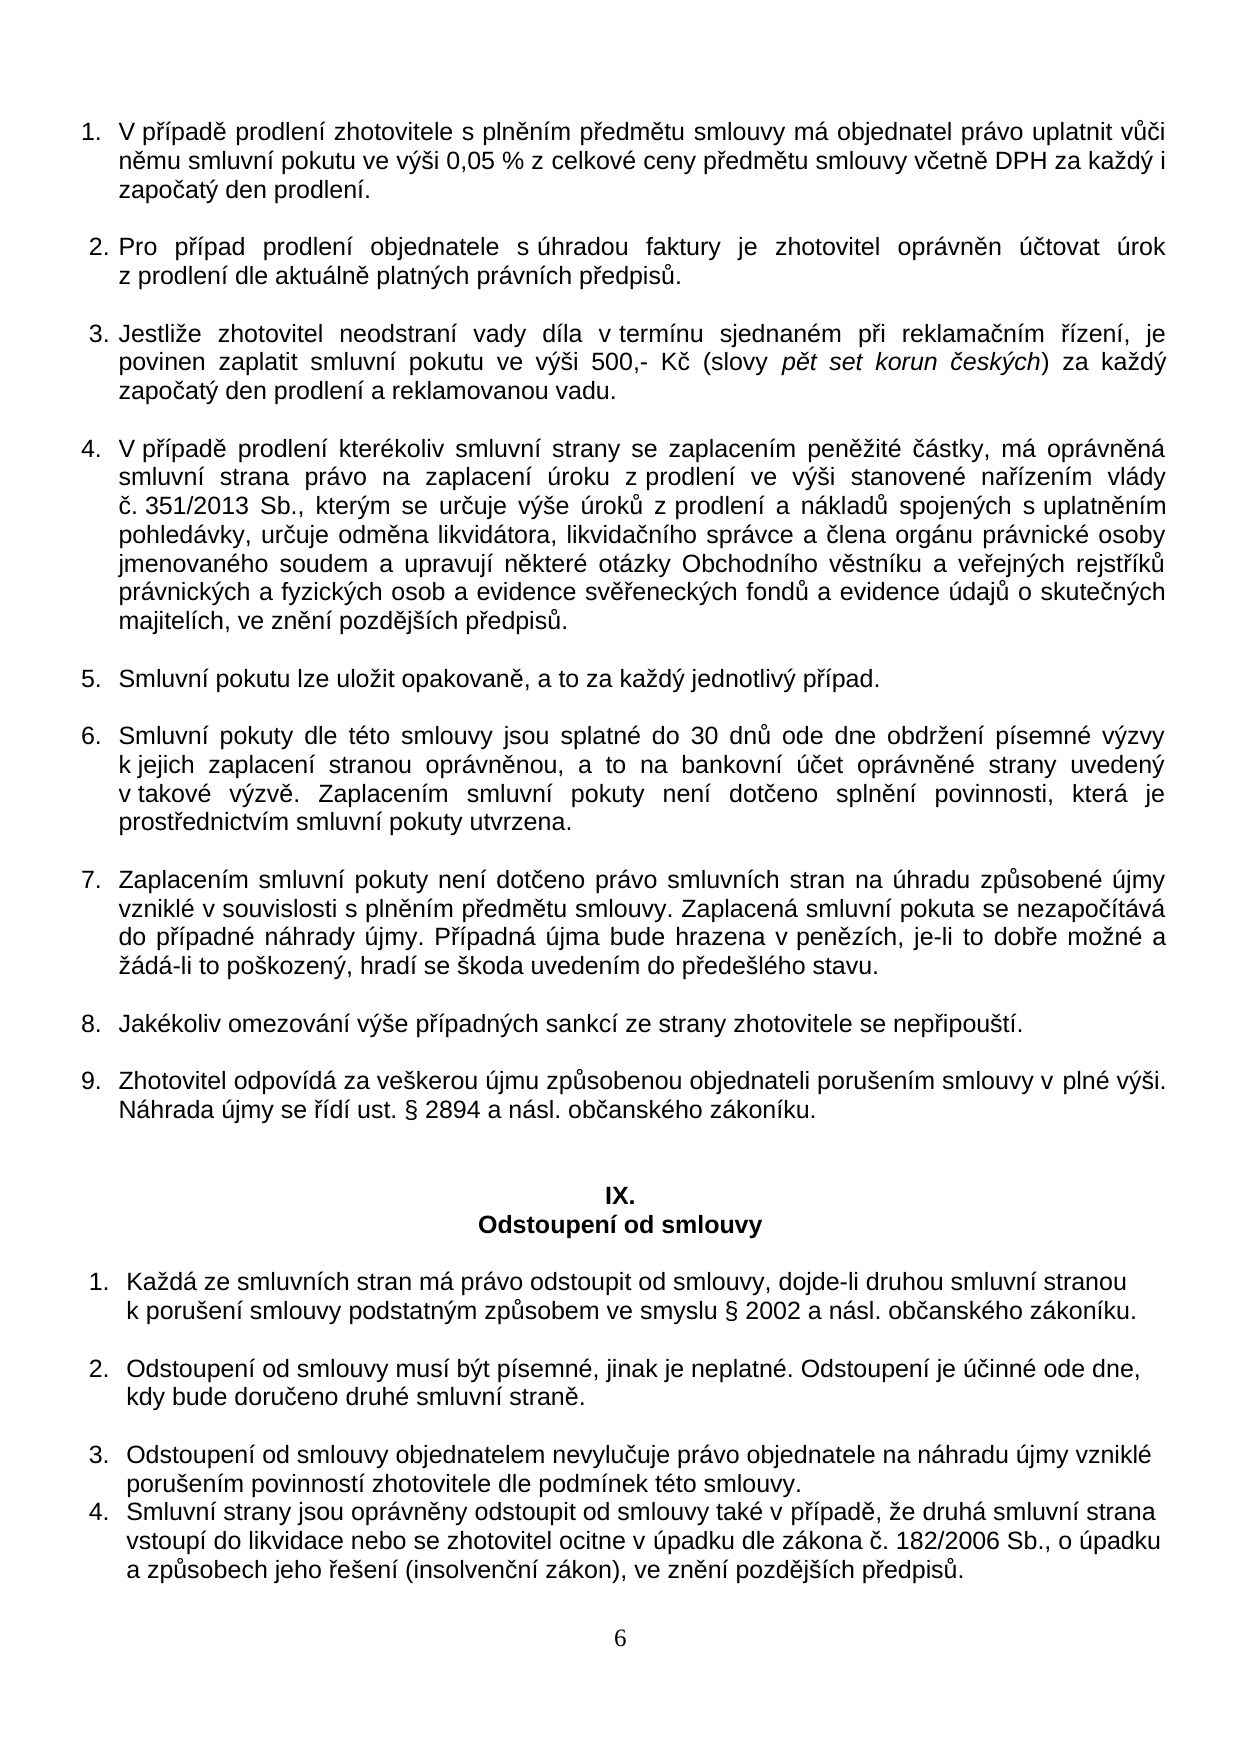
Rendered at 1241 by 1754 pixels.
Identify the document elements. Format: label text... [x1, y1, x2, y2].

list Zaplacením smluvní pokuty není dotčeno právo smluvních stran na úhradu způsobené újmy vzniklé v souvislosti s plněním předmětu smlouvy. Zaplacená smluvní pokuta se nezapočítává do případné náhrady újmy. Případná újma bude hrazena v penězích, je-li to dobře možné a žádá-li to poškozený, hradí se škoda uvedením do předešlého stavu. [81, 865, 1167, 980]
list Smluvní pokuty dle této smlouvy jsou splatné do 30 dnů ode dne obdržení písemné výzvy k jejich zaplacení stranou oprávněnou, a to na bankovní účet oprávněné strany uvedený v takové výzvě. Zaplacením smluvní pokuty není dotčeno splnění povinnosti, která je prostřednictvím smluvní pokuty utvrzena. [81, 721, 1167, 836]
list Odstoupení od smlouvy musí být písemné, jinak je neplatné. Odstoupení je účinné ode dne, kdy bude doručeno druhé smluvní straně. [88, 1354, 1167, 1411]
list V případě prodlení kterékoliv smluvní strany se zaplacením peněžité částky, má oprávněná smluvní strana právo na zaplacení úroku z prodlení ve výši stanovené nařízením vlády č. 351/2013 Sb., kterým se určuje výše úroků z prodlení a nákladů spojených s uplatněním pohledávky, určuje odměna likvidátora, likvidačního správce a člena orgánu právnické osoby jmenovaného soudem a upravují některé otázky Obchodního věstníku a veřejných rejstříků právnických a fyzických osob a evidence svěřeneckých fondů a evidence údajů o skutečných majitelích, ve znění pozdějších předpisů. [81, 434, 1167, 635]
list Jestliže zhotovitel neodstraní vady díla v termínu sjednaném při reklamačním řízení, je povinen zaplatit smluvní pokutu ve výši 500,- Kč (slovy pět set korun českých) za každý započatý den prodlení a reklamovanou vadu. [89, 319, 1167, 405]
list V případě prodlení zhotovitele s plněním předmětu smlouvy má objednatel právo uplatnit vůči němu smluvní pokutu ve výši 0,05 % z celkové ceny předmětu smlouvy včetně DPH za každý i započatý den prodlení. [81, 117, 1167, 204]
text IX. [74, 1181, 1167, 1210]
list Zhotovitel odpovídá za veškerou újmu způsobenou objednateli porušením smlouvy v plné výši. Náhrada újmy se řídí ust. § 2894 a násl. občanského zákoníku. [81, 1066, 1167, 1124]
list Smluvní strany jsou oprávněny odstoupit od smlouvy také v případě, že druhá smluvní strana vstoupí do likvidace nebo se zhotovitel ocitne v úpadku dle zákona č. 182/2006 Sb., o úpadku a způsobech jeho řešení (insolvenční zákon), ve znění pozdějších předpisů. [88, 1497, 1167, 1584]
text Odstoupení od smlouvy [74, 1210, 1167, 1239]
list Jakékoliv omezování výše případných sankcí ze strany zhotovitele se nepřipouští. [81, 1009, 1167, 1037]
list Odstoupení od smlouvy objednatelem nevylučuje právo objednatele na náhradu újmy vzniklé porušením povinností zhotovitele dle podmínek této smlouvy. [88, 1440, 1167, 1497]
list Pro případ prodlení objednatele s úhradou faktury je zhotovitel oprávněn účtovat úrok z prodlení dle aktuálně platných právních předpisů. [89, 232, 1167, 290]
list Smluvní pokutu lze uložit opakovaně, a to za každý jednotlivý případ. [81, 664, 1167, 692]
list Každá ze smluvních stran má právo odstoupit od smlouvy, dojde-li druhou smluvní stranou k porušení smlouvy podstatným způsobem ve smyslu § 2002 a násl. občanského zákoníku. [88, 1267, 1167, 1325]
